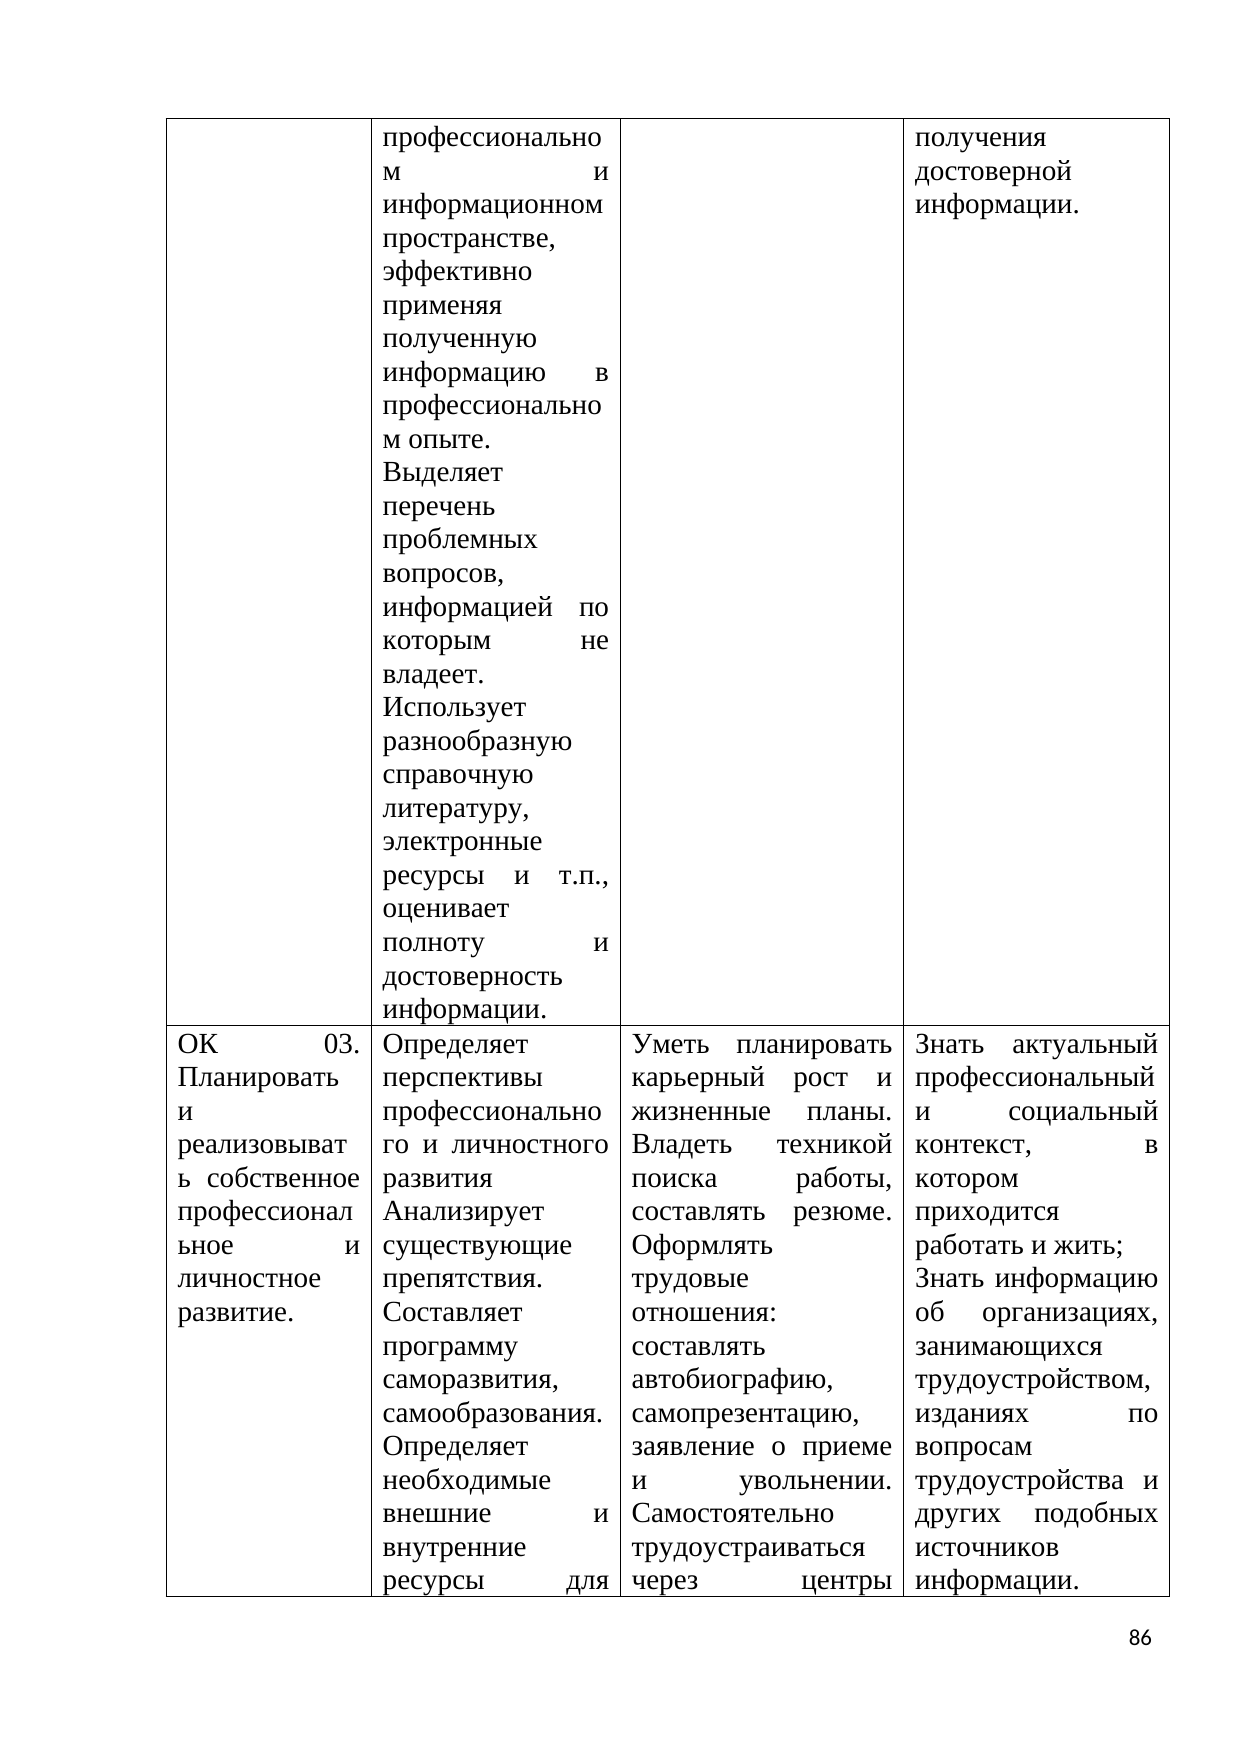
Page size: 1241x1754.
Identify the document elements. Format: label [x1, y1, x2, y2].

table_cell [621, 1026, 903, 1596]
table_cell [167, 1026, 371, 1596]
table_cell [372, 119, 620, 1025]
table_cell [904, 1026, 1169, 1596]
table_cell [372, 1026, 620, 1596]
table_cell [167, 119, 371, 1025]
table_cell [904, 119, 1169, 1025]
table_cell [621, 119, 903, 1025]
